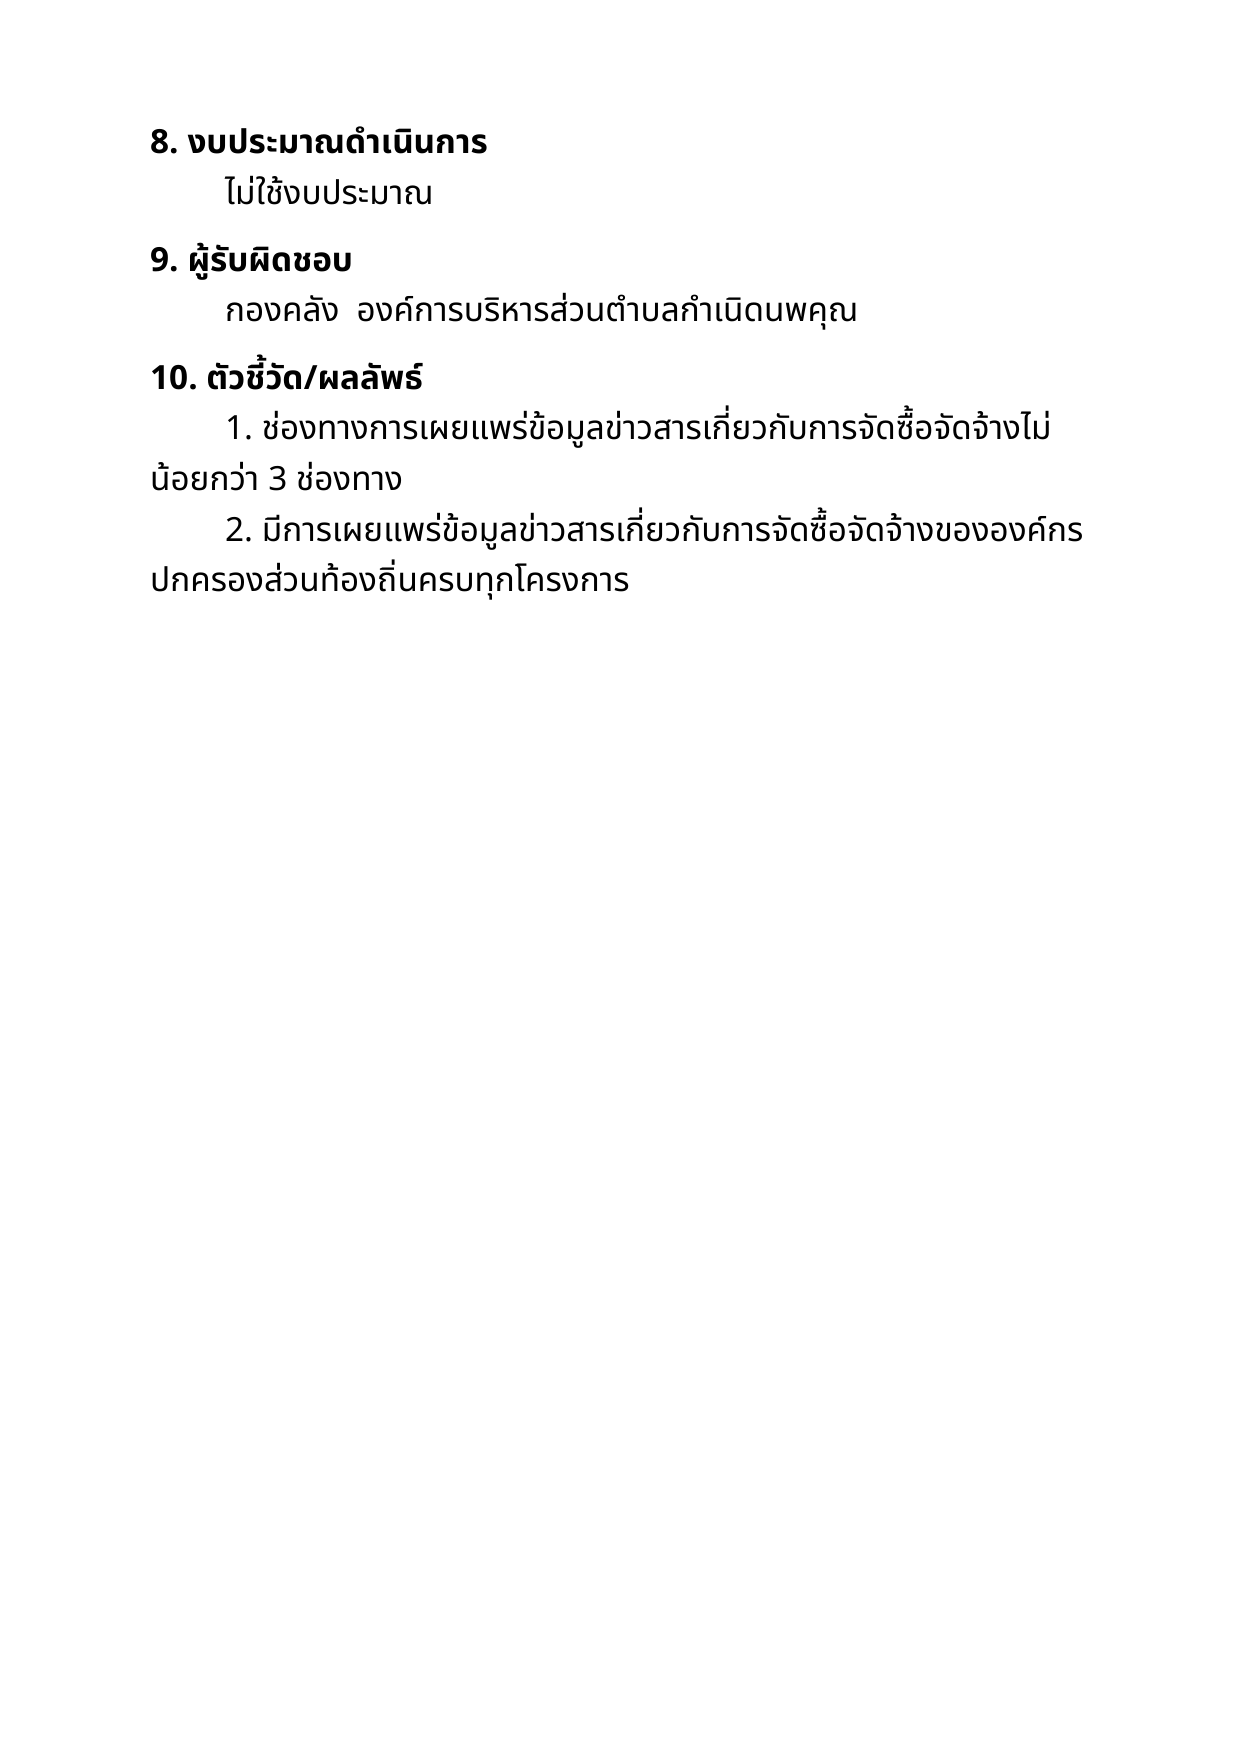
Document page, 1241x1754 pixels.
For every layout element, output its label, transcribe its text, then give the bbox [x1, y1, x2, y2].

text 10. ตัวชี้วัด/ผลลัพธ์ [150, 353, 1090, 404]
text 1. ช่องทางการเผยแพร่ข้อมูลข่าวสารเกี่ยวกับการจัดซื้อจัดจ้างไม่น้อยกว่า 3 ช่องทาง [150, 404, 1090, 505]
text 2. มีการเผยแพร่ข้อมูลข่าวสารเกี่ยวกับการจัดซื้อจัดจ้างขององค์กรปกครองส่วนท้องถิ่นครบทุกโครงการ [150, 505, 1090, 606]
text 8. งบประมาณดำเนินการ [150, 118, 1090, 169]
text กองคลัง องค์การบริหารส่วนตำบลกำเนิดนพคุณ [150, 286, 1090, 337]
text 9. ผู้รับผิดชอบ [150, 236, 1090, 286]
text ไม่ใช้งบประมาณ [150, 169, 1090, 219]
